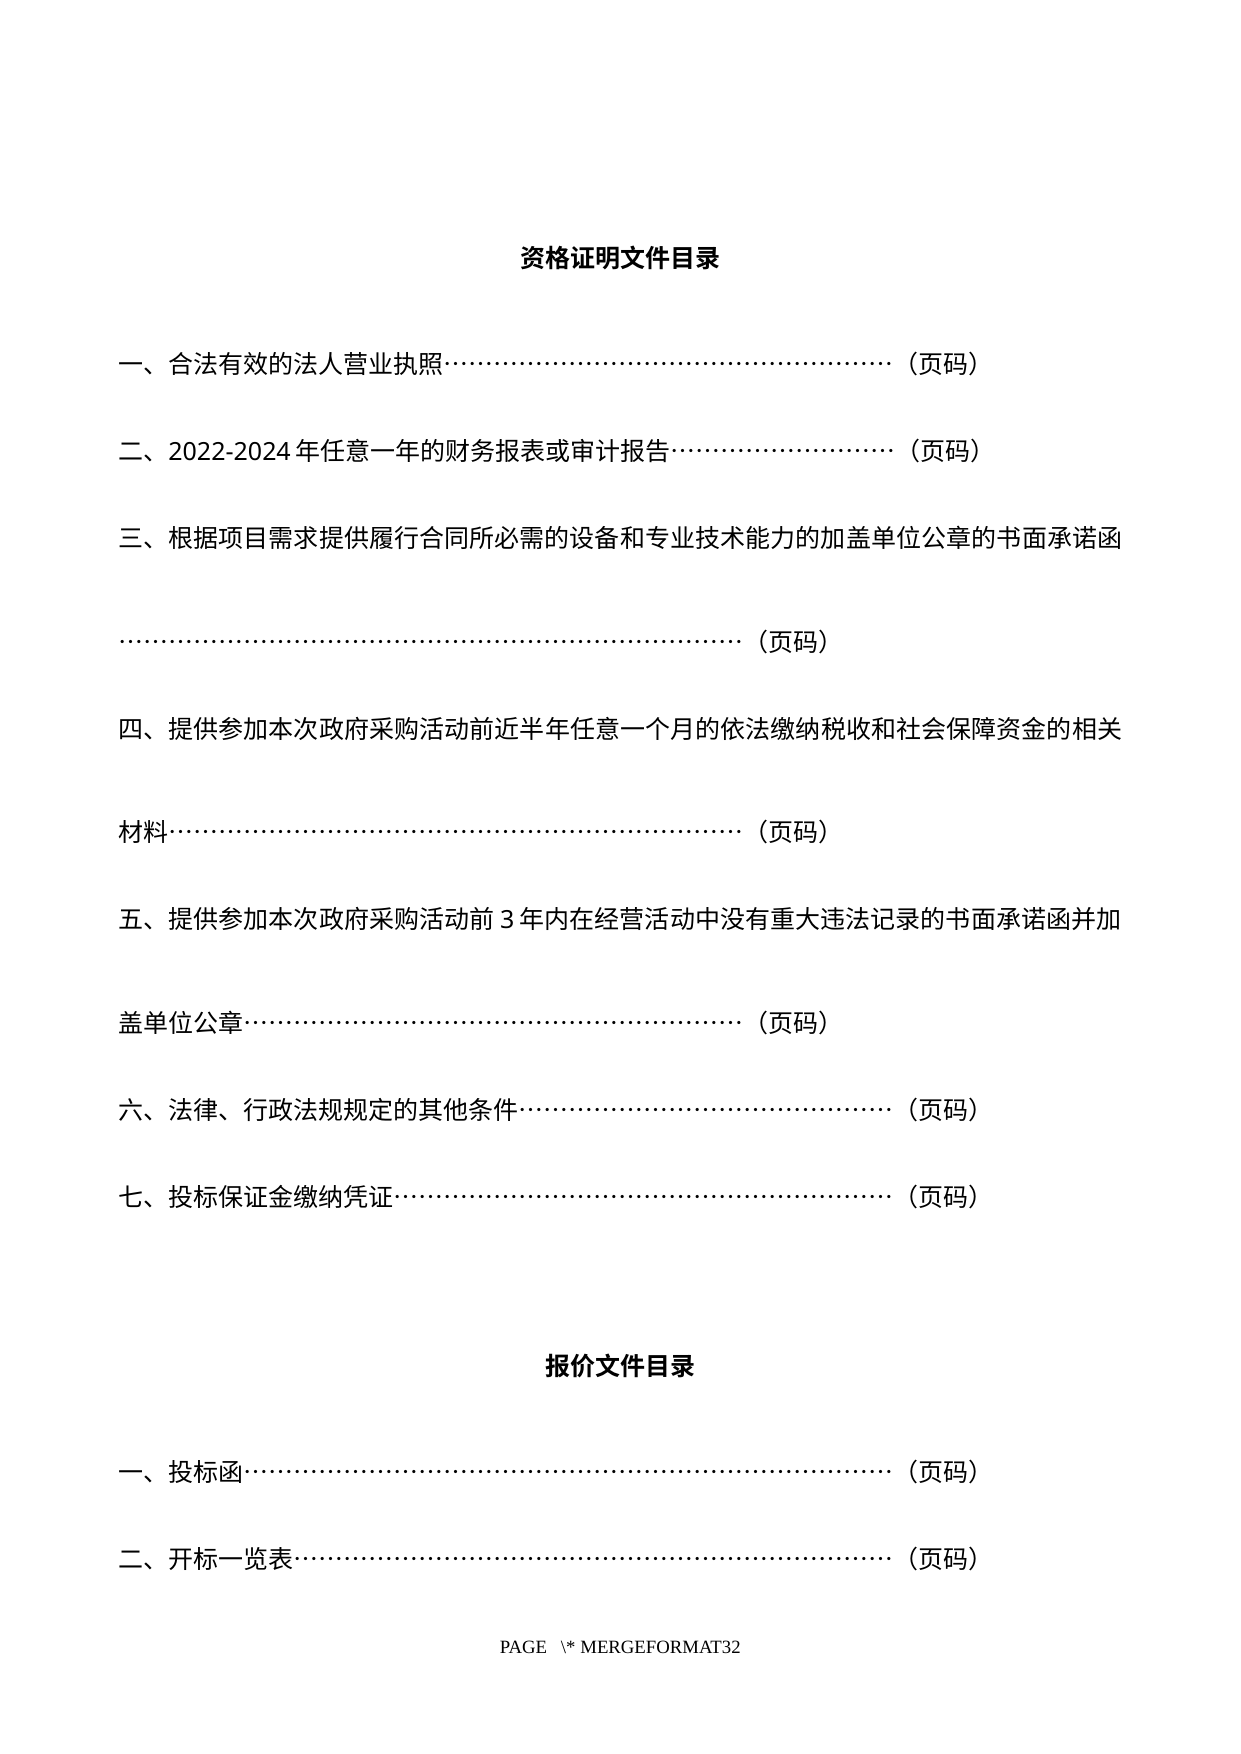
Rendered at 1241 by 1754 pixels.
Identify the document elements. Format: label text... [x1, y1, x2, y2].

text 二、开标一览表………………………………………………………………（页码） [118, 1523, 1122, 1592]
text 三、根据项目需求提供履行合同所必需的设备和专业技术能力的加盖单位公章的书面承诺函…………………………………………………………………（页码） [118, 502, 1122, 675]
text 一、合法有效的法人营业执照………………………………………………（页码） [118, 328, 1122, 397]
text 报价文件目录 [118, 1330, 1122, 1399]
text 一、投标函……………………………………………………………………（页码） [118, 1436, 1122, 1505]
text 五、提供参加本次政府采购活动前3年内在经营活动中没有重大违法记录的书面承诺函并加盖单位公章……………………………………………………（页码） [118, 883, 1122, 1056]
text 二、2022-2024年任意一年的财务报表或审计报告………………………（页码） [118, 415, 1122, 484]
text 七、投标保证金缴纳凭证……………………………………………………（页码） [118, 1161, 1122, 1230]
text 四、提供参加本次政府采购活动前近半年任意一个月的依法缴纳税收和社会保障资金的相关材料……………………………………………………………（页码） [118, 693, 1122, 865]
text 资格证明文件目录 [118, 222, 1122, 291]
text 六、法律、行政法规规定的其他条件………………………………………（页码） [118, 1074, 1122, 1143]
